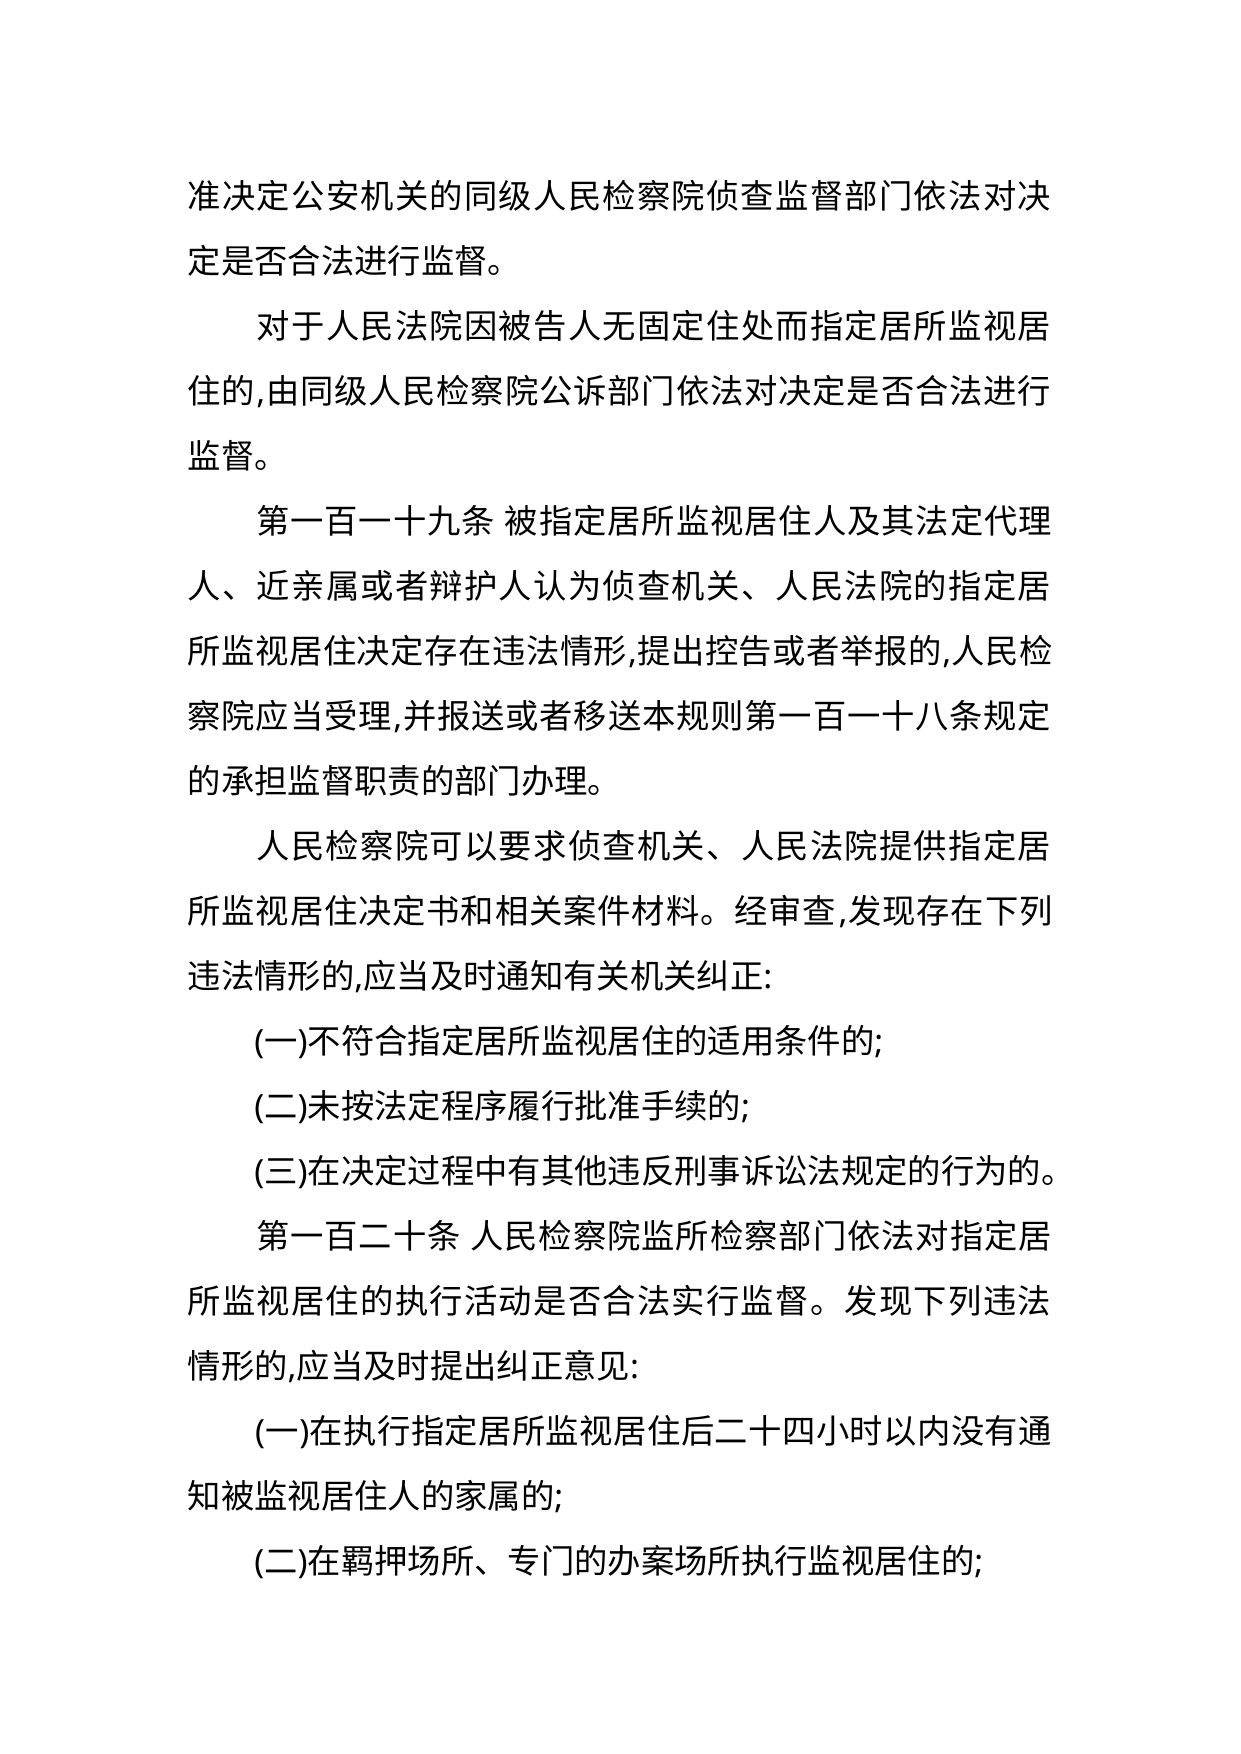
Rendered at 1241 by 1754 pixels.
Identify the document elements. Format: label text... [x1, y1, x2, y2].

text (一)不符合指定居所监视居住的适用条件的; [187, 1007, 1053, 1072]
text 人民检察院可以要求侦查机关、人民法院提供指定居所监视居住决定书和相关案件材料。经审查,发现存在下列违法情形的,应当及时通知有关机关纠正: [187, 812, 1053, 1007]
text 第一百二十条 人民检察院监所检察部门依法对指定居所监视居住的执行活动是否合法实行监督。发现下列违法情形的,应当及时提出纠正意见: [187, 1202, 1053, 1397]
text (三)在决定过程中有其他违反刑事诉讼法规定的行为的。 [187, 1137, 1053, 1202]
text (一)在执行指定居所监视居住后二十四小时以内没有通知被监视居住人的家属的; [187, 1397, 1053, 1527]
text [187, 162, 1053, 292]
text 对于人民法院因被告人无固定住处而指定居所监视居住的,由同级人民检察院公诉部门依法对决定是否合法进行监督。 [187, 292, 1053, 487]
text (二)在羁押场所、专门的办案场所执行监视居住的; [187, 1527, 1053, 1592]
text (二)未按法定程序履行批准手续的; [187, 1072, 1053, 1137]
text 第一百一十九条 被指定居所监视居住人及其法定代理人、近亲属或者辩护人认为侦查机关、人民法院的指定居所监视居住决定存在违法情形,提出控告或者举报的,人民检察院应当受理,并报送或者移送本规则第一百一十八条规定的承担监督职责的部门办理。 [187, 487, 1053, 812]
